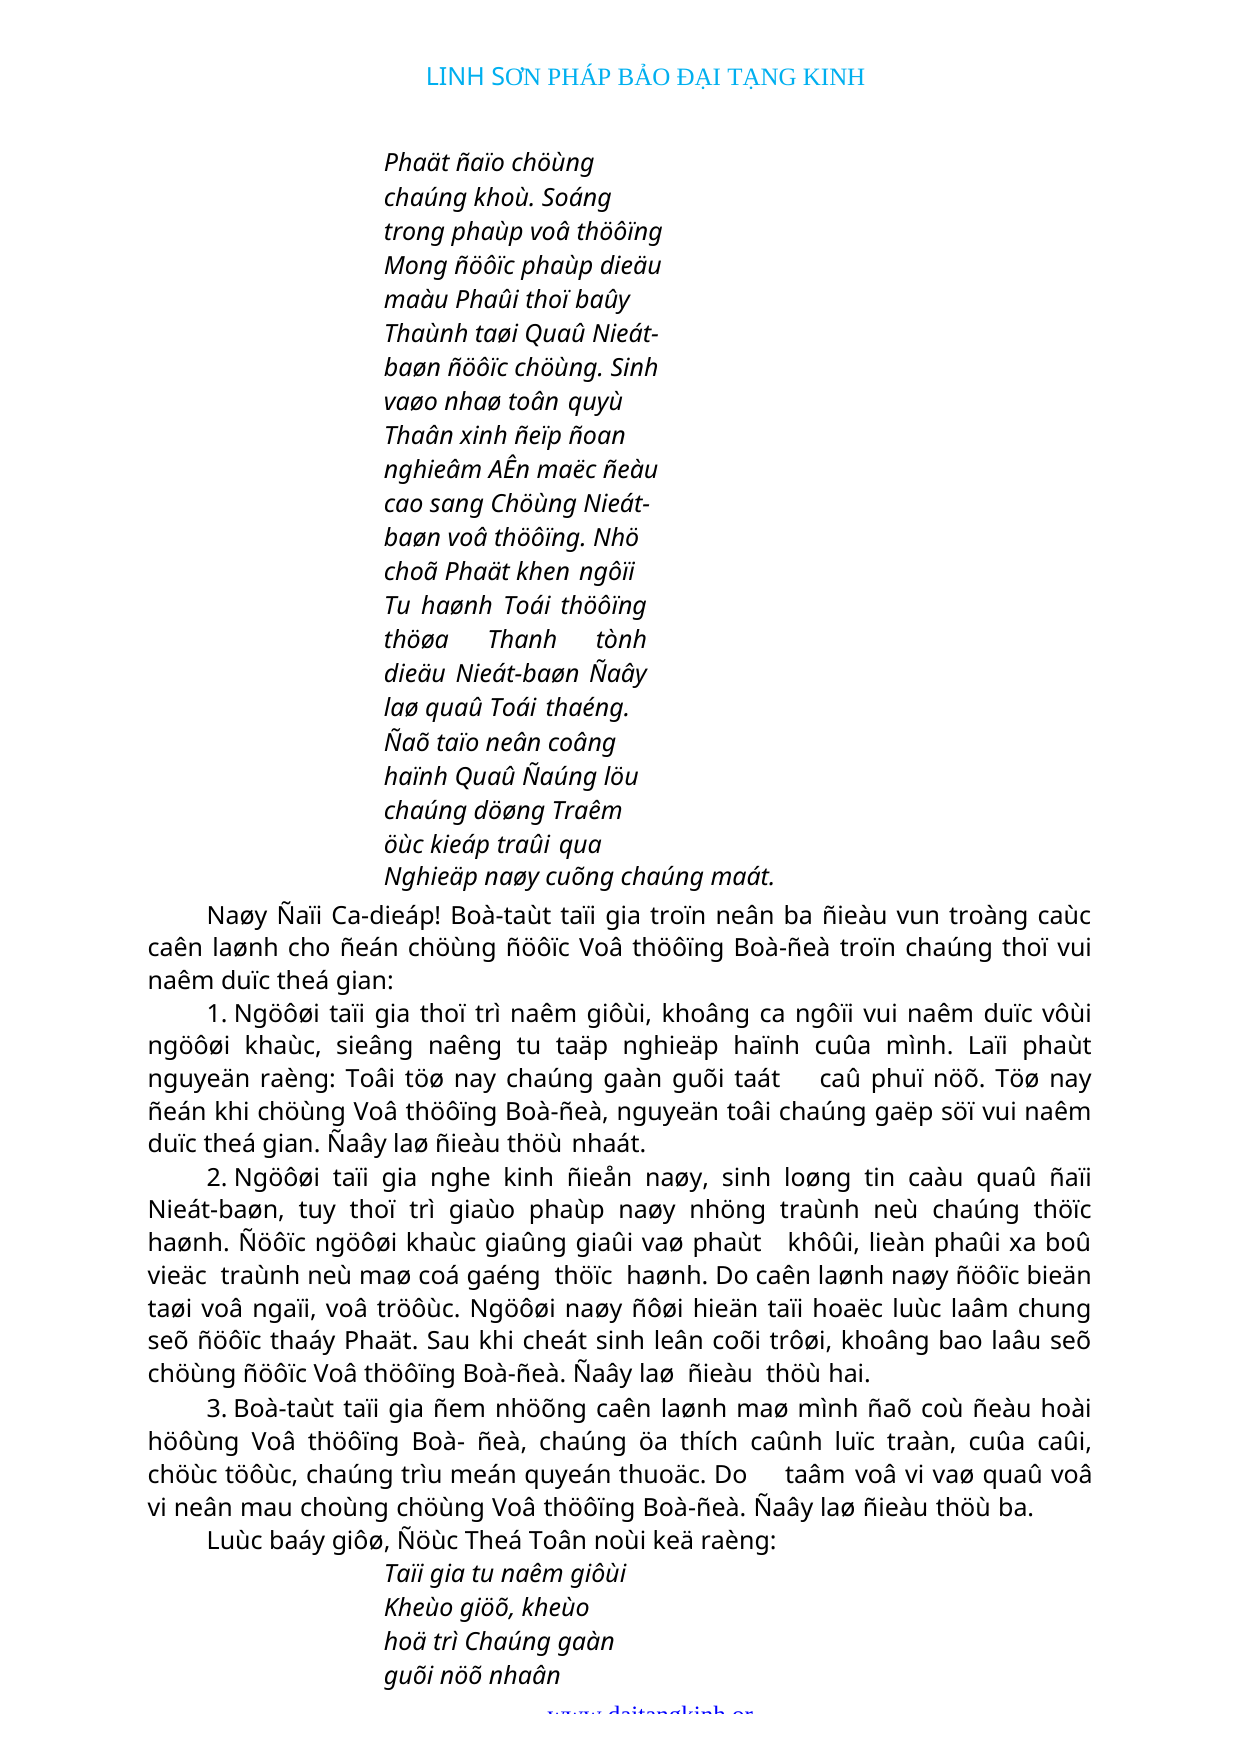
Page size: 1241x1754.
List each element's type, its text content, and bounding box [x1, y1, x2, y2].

text Ñaõ taïo neân coâng haïnh Quaû Ñaúng löu chaúng döøng Traêm öùc kieáp traûi qua [384, 724, 658, 860]
text Luùc baáy giôø, Ñöùc Theá Toân noùi keä raèng: [206, 1524, 1105, 1556]
list Ngöôøi taïi gia thoï trì naêm giôùi, khoâng ca ngôïi vui naêm duïc vôùi ngöôøi khaùc, sieâng naêng tu taäp nghieäp haïnh cuûa mình. Laïi phaùt nguyeän raèng: Toâi töø nay chaúng gaàn guõi taát caû phuï nöõ. Töø nay ñeán khi chöùng Voâ thöôïng Boà-ñeà, nguyeän toâi chaúng gaëp söï vui naêm duïc theá gian. Ñaây laø ñieàu thöù nhaát. [147, 997, 1093, 1160]
text Naøy Ñaïi Ca-dieáp! Boà-taùt taïi gia troïn neân ba ñieàu vun troàng caùc caên laønh cho ñeán chöùng ñöôïc Voâ thöôïng Boà-ñeà troïn chaúng thoï vui naêm duïc theá gian: [147, 898, 1093, 996]
list Boà-taùt taïi gia ñem nhöõng caên laønh maø mình ñaõ coù ñeàu hoài höôùng Voâ thöôïng Boà- ñeà, chaúng öa thích caûnh luïc traàn, cuûa caûi, chöùc töôùc, chaúng trìu meán quyeán thuoäc. Do taâm voâ vi vaø quaû voâ vi neân mau choùng chöùng Voâ thöôïng Boà-ñeà. Ñaây laø ñieàu thöù ba. [147, 1391, 1093, 1524]
list Ngöôøi taïi gia nghe kinh ñieån naøy, sinh loøng tin caàu quaû ñaïi Nieát-baøn, tuy thoï trì giaùo phaùp naøy nhöng traùnh neù chaúng thöïc haønh. Ñöôïc ngöôøi khaùc giaûng giaûi vaø phaùt khôûi, lieàn phaûi xa boû vieäc traùnh neù maø coá gaéng thöïc haønh. Do caên laønh naøy ñöôïc bieän taøi voâ ngaïi, voâ tröôùc. Ngöôøi naøy ñôøi hieän taïi hoaëc luùc laâm chung seõ ñöôïc thaáy Phaät. Sau khi cheát sinh leân coõi trôøi, khoâng bao laâu seõ chöùng ñöôïc Voâ thöôïng Boà-ñeà. Ñaây laø ñieàu thöù hai. [147, 1161, 1093, 1390]
text Taïi gia tu naêm giôùi Kheùo giöõ, kheùo hoä trì Chaúng gaàn guõi nöõ nhaân [384, 1556, 632, 1692]
text Tu haønh Toái thöôïng thöøa Thanh tònh dieäu Nieát-baøn Ñaây laø quaû Toái thaéng. [384, 588, 647, 724]
text Nghieäp naøy cuõng chaúng maát. [384, 860, 1105, 892]
text Phaät ñaïo chöùng chaúng khoù. Soáng trong phaùp voâ thöôïng Mong ñöôïc phaùp dieäu maàu Phaûi thoï baûy Thaùnh taøi Quaû Nieát-baøn ñöôïc chöùng. Sinh vaøo nhaø toân quyù [384, 145, 667, 418]
text Thaân xinh ñeïp ñoan nghieâm AÊn maëc ñeàu cao sang Chöùng Nieát-baøn voâ thöôïng. Nhö choã Phaät khen ngôïi [384, 418, 671, 588]
